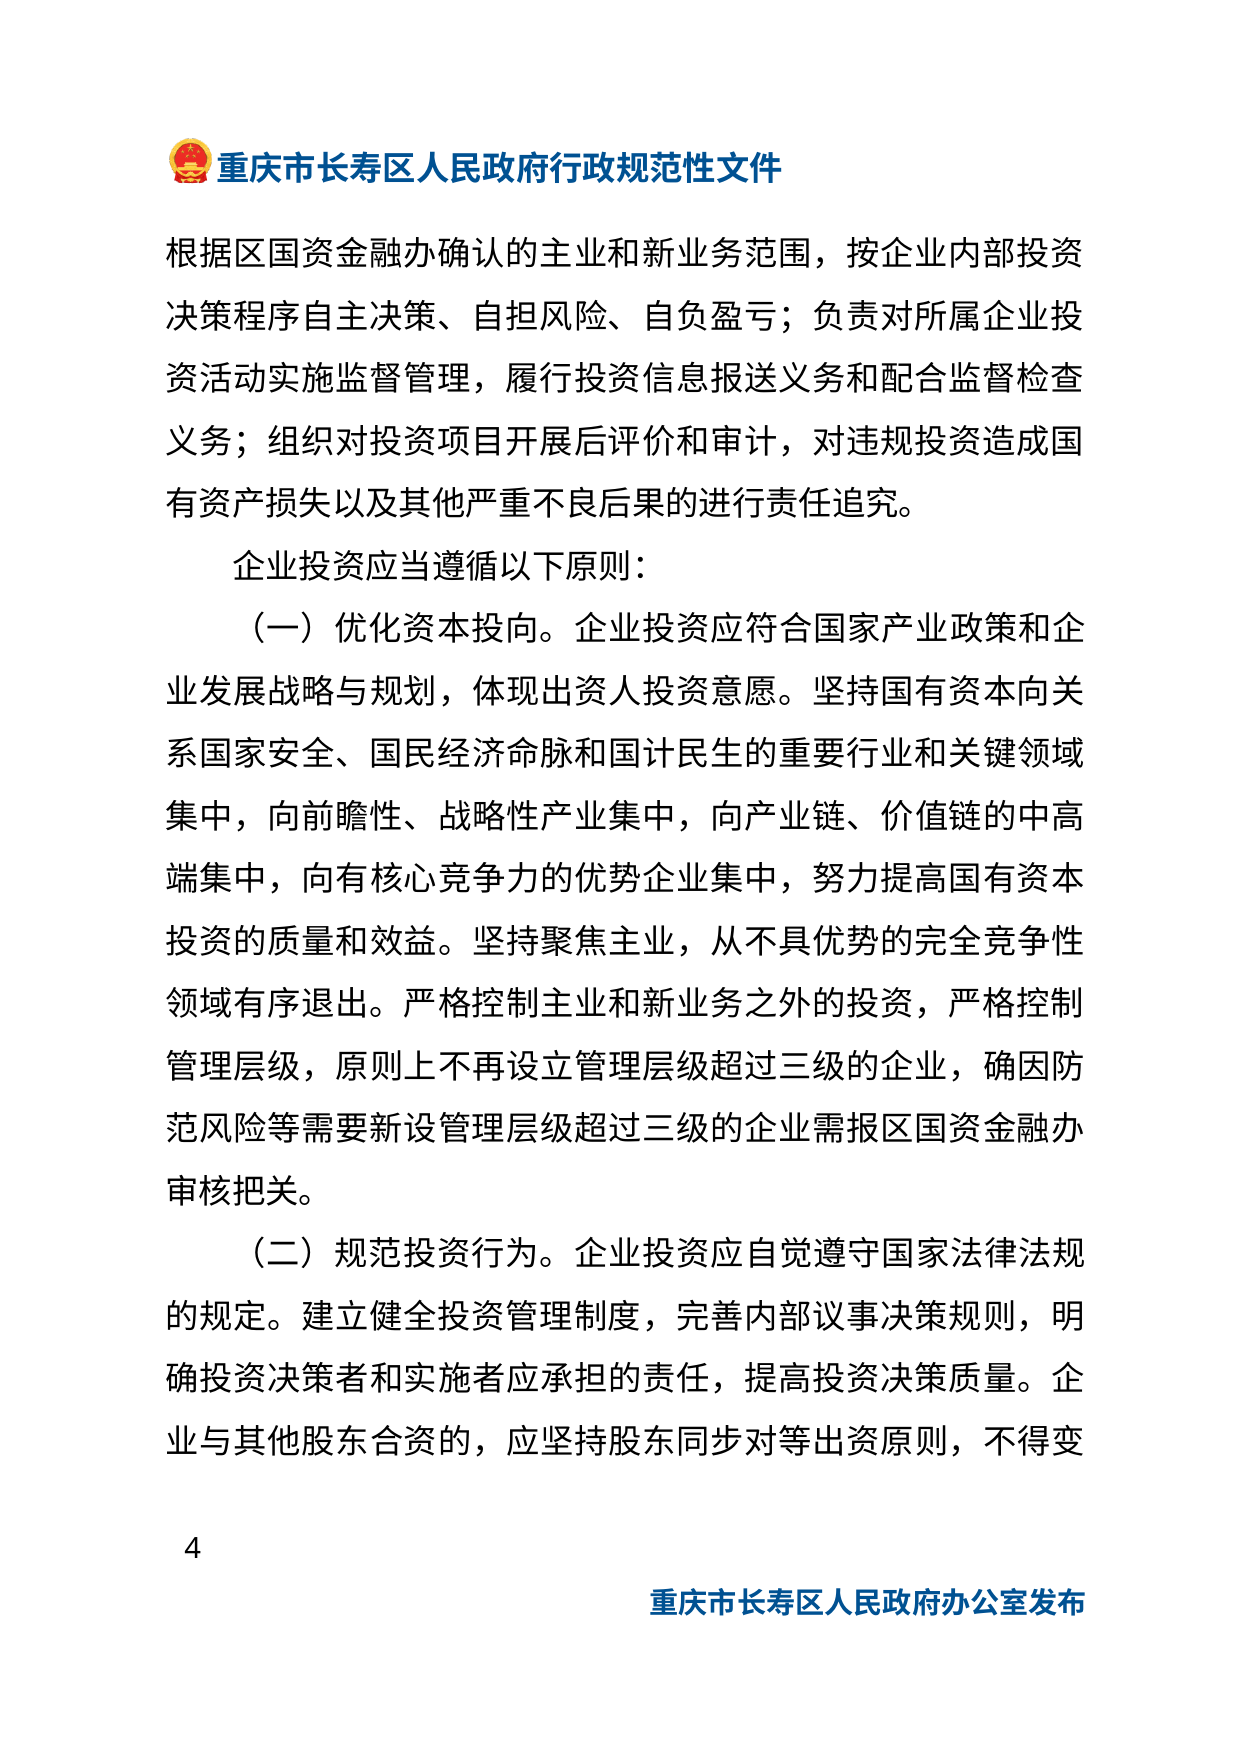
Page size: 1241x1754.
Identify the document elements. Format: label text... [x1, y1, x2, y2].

text （一）优化资本投向。企业投资应符合国家产业政策和企业发展战略与规划，体现出资人投资意愿。坚持国有资本向关系国家安全、国民经济命脉和国计民生的重要行业和关键领域集中，向前瞻性、战略性产业集中，向产业链、价值链的中高端集中，向有核心竞争力的优势企业集中，努力提高国有资本投资的质量和效益。坚持聚焦主业，从不具优势的完全竞争性领域有序退出。严格控制主业和新业务之外的投资，严格控制管理层级，原则上不再设立管理层级超过三级的企业，确因防范风险等需要新设管理层级超过三级的企业需报区国资金融办审核把关。 [165, 591, 1087, 1216]
text 企业投资应当遵循以下原则： [165, 528, 1087, 591]
picture [165, 136, 216, 187]
